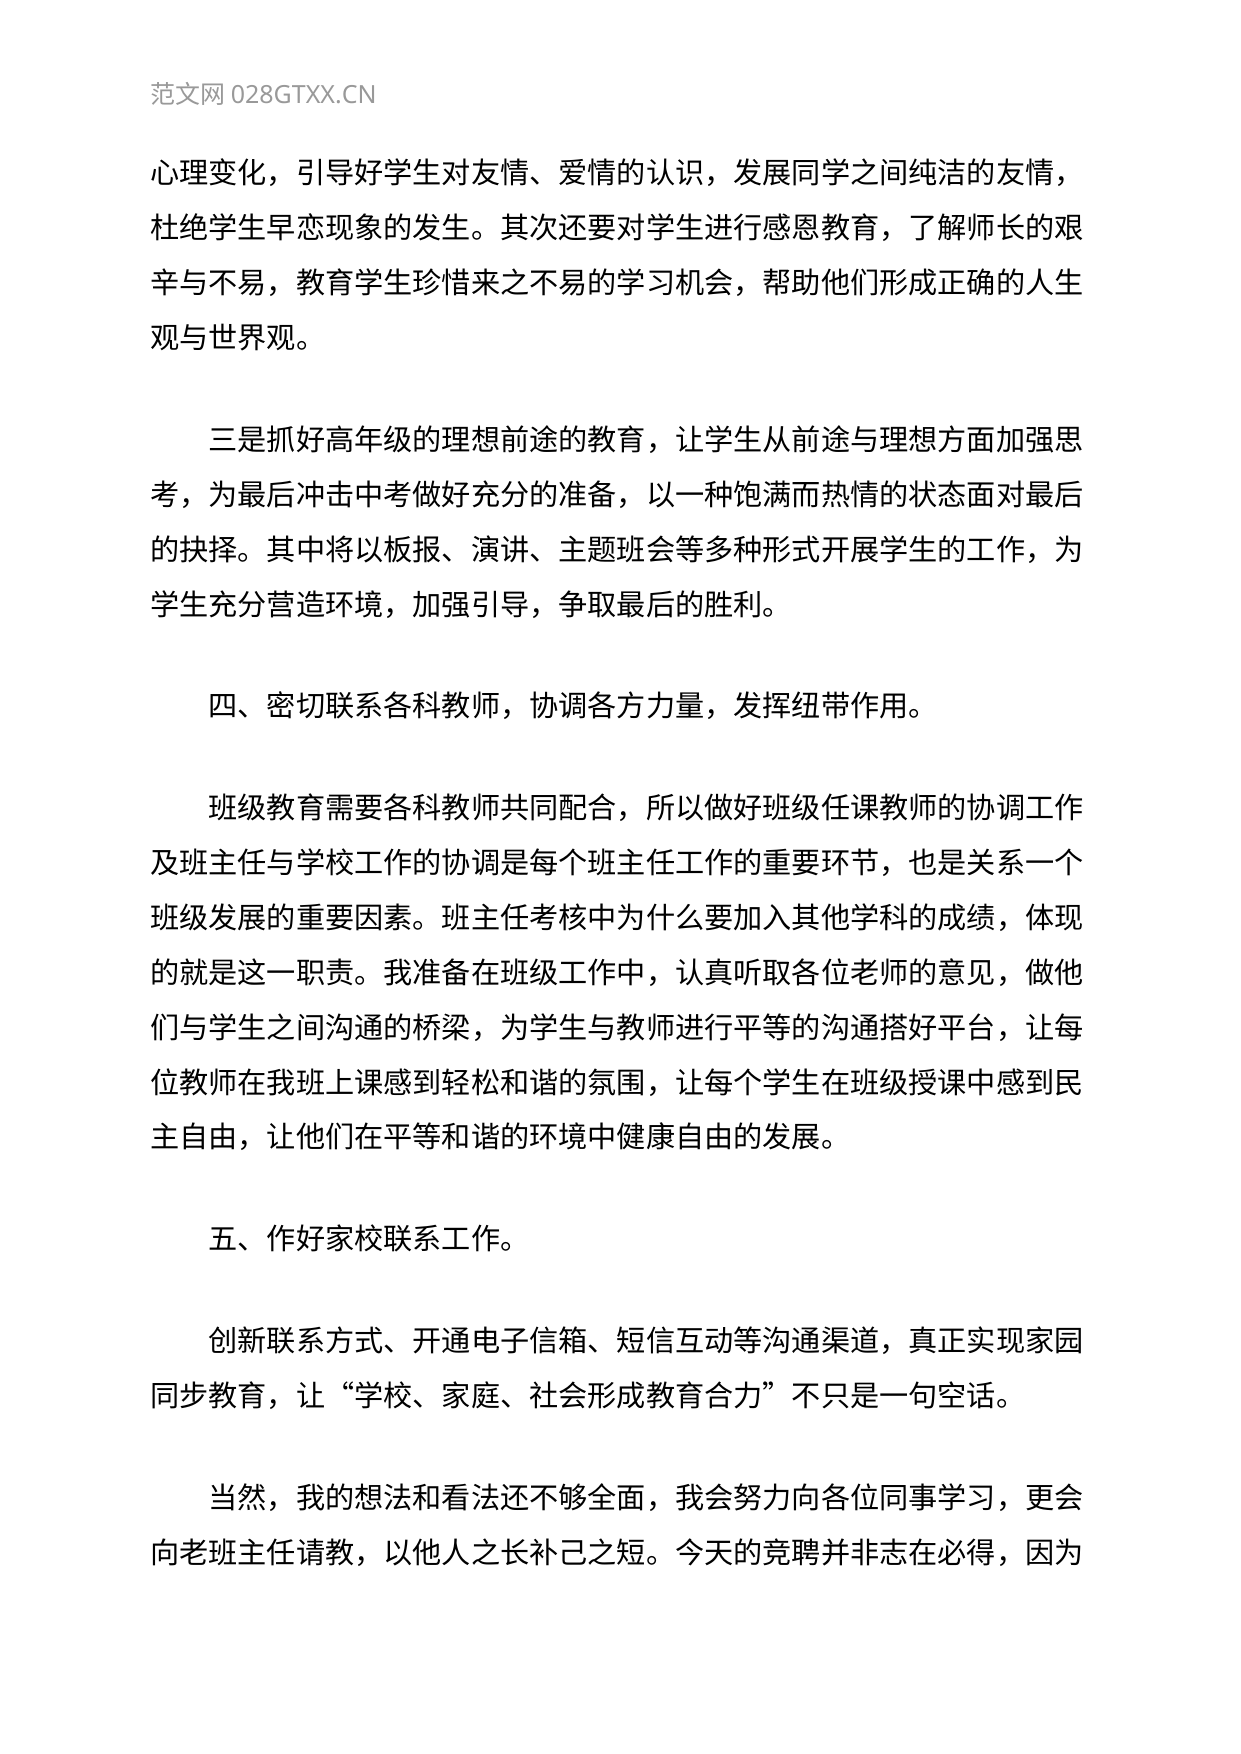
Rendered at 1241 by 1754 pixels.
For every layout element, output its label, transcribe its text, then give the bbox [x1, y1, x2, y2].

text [150, 1474, 1090, 1571]
text 创新联系方式、开通电子信箱、短信互动等沟通渠道，真正实现家园同步教育，让“学校、家庭、社会形成教育合力”不只是一句空话。 [150, 1318, 1090, 1415]
text 四、密切联系各科教师，协调各方力量，发挥纽带作用。 [150, 683, 1090, 725]
text 班级教育需要各科教师共同配合，所以做好班级任课教师的协调工作及班主任与学校工作的协调是每个班主任工作的重要环节，也是关系一个班级发展的重要因素。班主任考核中为什么要加入其他学科的成绩，体现的就是这一职责。我准备在班级工作中，认真听取各位老师的意见，做他们与学生之间沟通的桥梁，为学生与教师进行平等的沟通搭好平台，让每位教师在我班上课感到轻松和谐的氛围，让每个学生在班级授课中感到民主自由，让他们在平等和谐的环境中健康自由的发展。 [150, 785, 1090, 1156]
text 五、作好家校联系工作。 [150, 1216, 1090, 1258]
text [150, 150, 1090, 357]
text 三是抓好高年级的理想前途的教育，让学生从前途与理想方面加强思考，为最后冲击中考做好充分的准备，以一种饱满而热情的状态面对最后的抉择。其中将以板报、演讲、主题班会等多种形式开展学生的工作，为学生充分营造环境，加强引导，争取最后的胜利。 [150, 416, 1090, 623]
